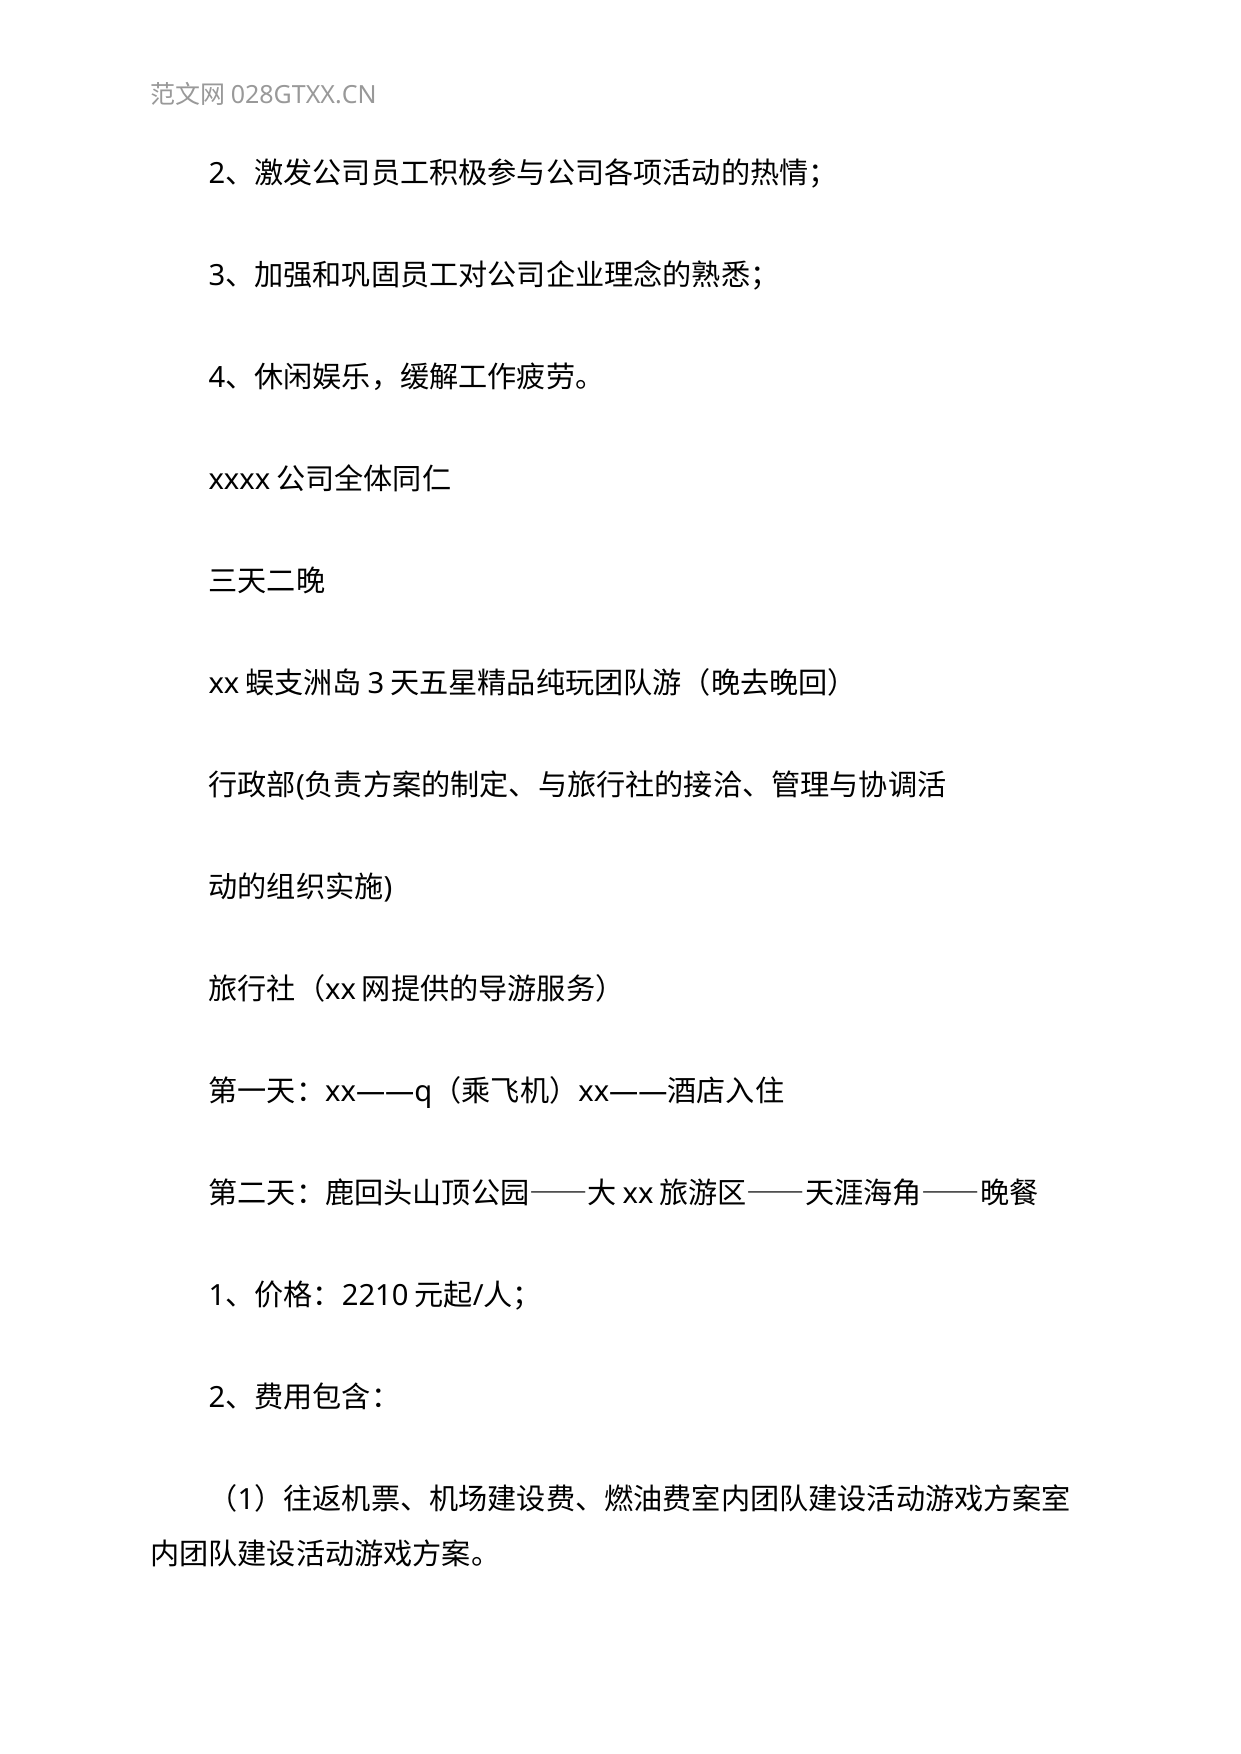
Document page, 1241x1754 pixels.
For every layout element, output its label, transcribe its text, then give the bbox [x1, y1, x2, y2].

text xx蜈支洲岛3天五星精品纯玩团队游（晚去晚回） [150, 660, 1090, 702]
text 2、费用包含： [150, 1373, 1090, 1416]
text 第二天：鹿回头山顶公园——大xx旅游区——天涯海角——晚餐 [150, 1169, 1090, 1212]
text 1、价格：2210元起/人； [150, 1272, 1090, 1314]
text 行政部(负责方案的制定、与旅行社的接洽、管理与协调活 [150, 762, 1090, 804]
text 第一天：xx——q（乘飞机）xx——酒店入住 [150, 1068, 1090, 1110]
text （1）往返机票、机场建设费、燃油费室内团队建设活动游戏方案室内团队建设活动游戏方案。 [150, 1476, 1090, 1573]
text 动的组织实施) [150, 864, 1090, 906]
text 4、休闲娱乐，缓解工作疲劳。 [150, 354, 1090, 396]
text 3、加强和巩固员工对公司企业理念的熟悉； [150, 252, 1090, 294]
text xxxx公司全体同仁 [150, 456, 1090, 498]
text 2、激发公司员工积极参与公司各项活动的热情； [150, 150, 1090, 192]
text 旅行社（xx网提供的导游服务） [150, 966, 1090, 1008]
text 三天二晚 [150, 558, 1090, 600]
